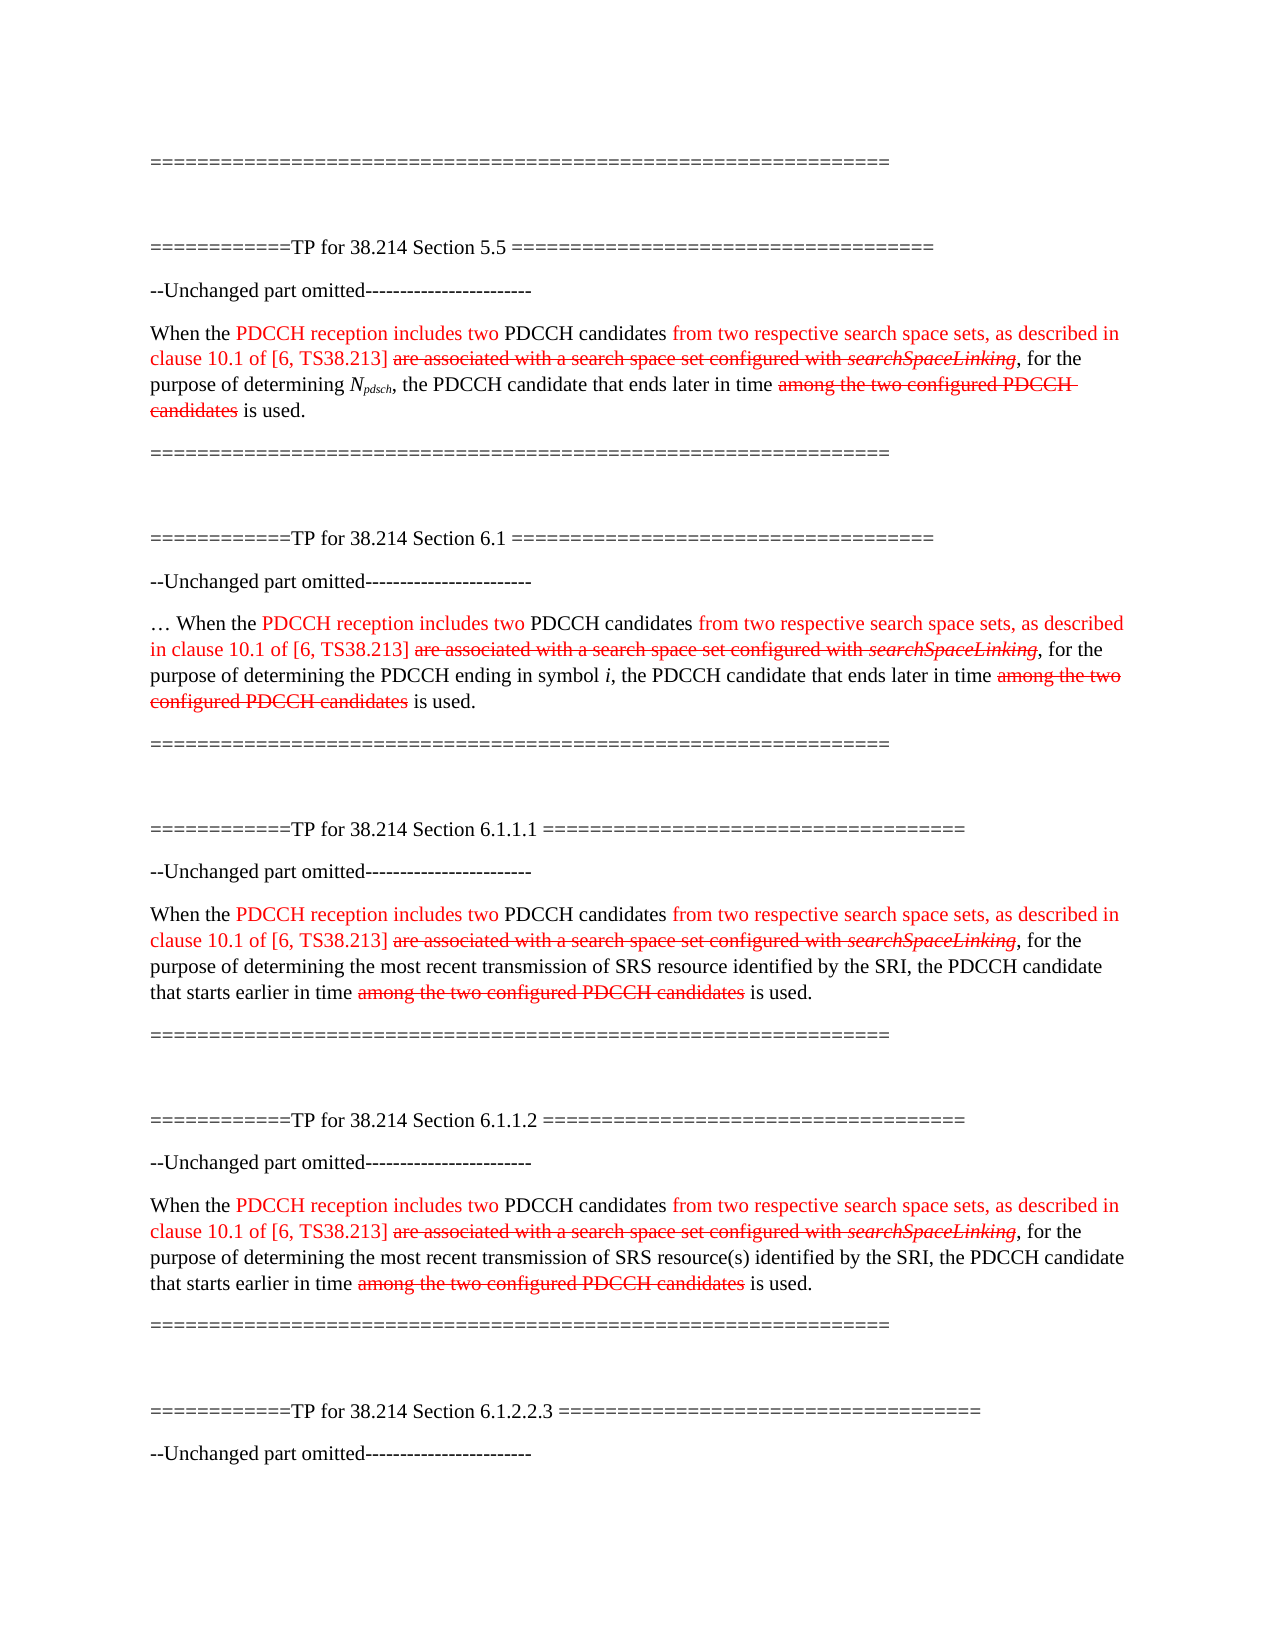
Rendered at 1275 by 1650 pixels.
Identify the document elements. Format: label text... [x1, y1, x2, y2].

text =============================================================== [150, 732, 1125, 756]
text When the PDCCH reception includes two PDCCH candidates from two respective search space sets, as described in clause 10.1 of [6, TS38.213] are associated with a search space set configured with searchSpaceLinking, for the purpose of determining Npdsch, the PDCCH candidate that ends later in time among the two configured PDCCH candidates is used. [150, 320, 1125, 422]
text --Unchanged part omitted------------------------ [150, 569, 1125, 593]
text When the PDCCH reception includes two PDCCH candidates from two respective search space sets, as described in clause 10.1 of [6, TS38.213] are associated with a search space set configured with searchSpaceLinking, for the purpose of determining the most recent transmission of SRS resource identified by the SRI, the PDCCH candidate that starts earlier in time among the two configured PDCCH candidates is used. [150, 902, 1125, 1004]
text ============TP for 38.214 Section 6.1.1.2 ==================================== [150, 1108, 1125, 1132]
text ============TP for 38.214 Section 5.5 ==================================== [150, 235, 1125, 259]
text ============TP for 38.214 Section 6.1.1.1 ==================================== [150, 817, 1125, 841]
text =============================================================== [150, 1022, 1125, 1047]
text --Unchanged part omitted------------------------ [150, 1150, 1125, 1174]
text … When the PDCCH reception includes two PDCCH candidates from two respective search space sets, as described in clause 10.1 of [6, TS38.213] are associated with a search space set configured with searchSpaceLinking, for the purpose of determining the PDCCH ending in symbol i, the PDCCH candidate that ends later in time among the two configured PDCCH candidates is used. [150, 611, 1125, 713]
text --Unchanged part omitted------------------------ [150, 859, 1125, 883]
text =============================================================== [150, 1313, 1125, 1337]
text =============================================================== [150, 150, 1125, 174]
text ============TP for 38.214 Section 6.1.2.2.3 ==================================== [150, 1398, 1125, 1423]
text --Unchanged part omitted------------------------ [150, 278, 1125, 302]
text ============TP for 38.214 Section 6.1 ==================================== [150, 526, 1125, 550]
text =============================================================== [150, 441, 1125, 465]
text --Unchanged part omitted------------------------ [150, 1441, 1125, 1465]
text When the PDCCH reception includes two PDCCH candidates from two respective search space sets, as described in clause 10.1 of [6, TS38.213] are associated with a search space set configured with searchSpaceLinking, for the purpose of determining the most recent transmission of SRS resource(s) identified by the SRI, the PDCCH candidate that starts earlier in time among the two configured PDCCH candidates is used. [150, 1193, 1125, 1295]
